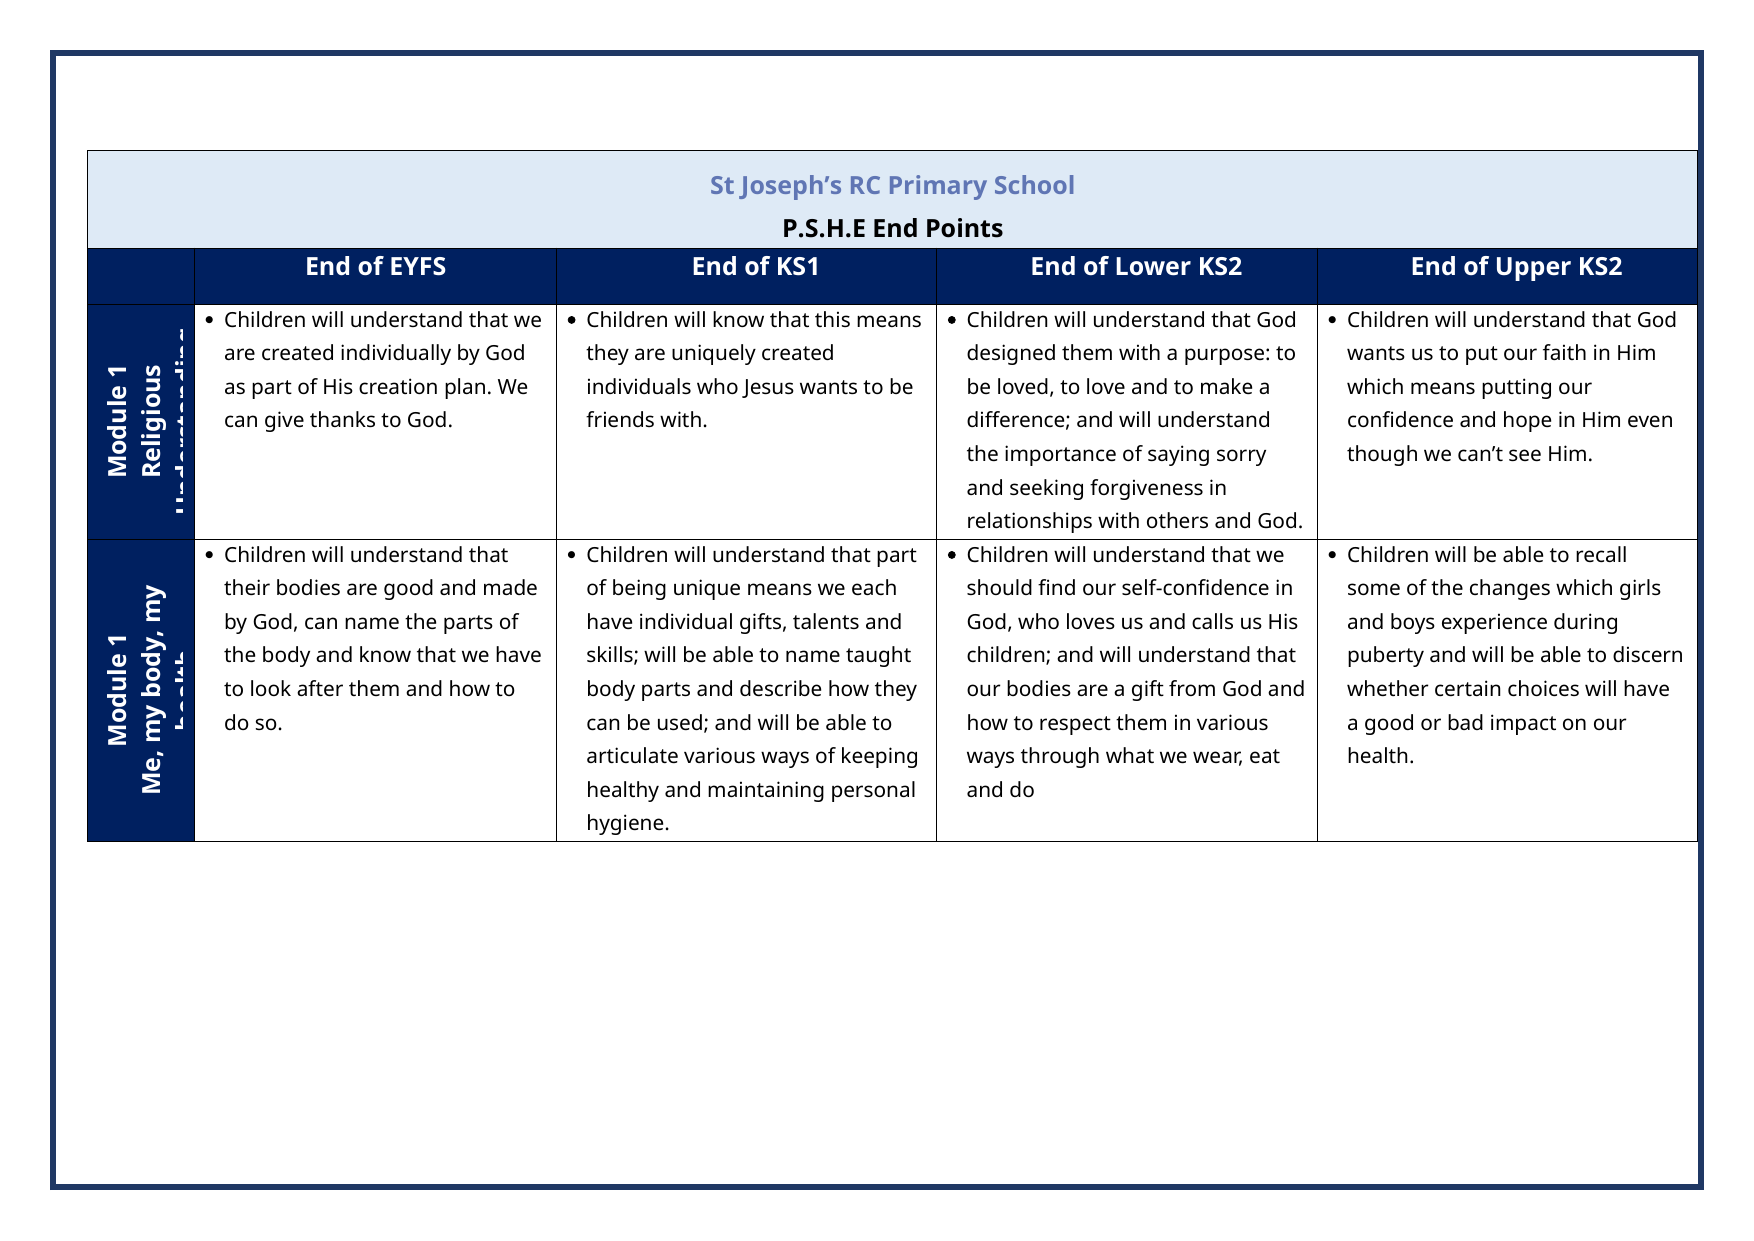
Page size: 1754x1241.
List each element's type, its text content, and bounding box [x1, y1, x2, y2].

table_cell Children will understand that we are created individually by God as part of His creation plan. We can give thanks to God. [195, 305, 556, 539]
table_cell End of Lower KS2 [937, 249, 1317, 304]
table_cell Children will know that this means they are uniquely created individuals who Jesus wants to be friends with. [557, 305, 936, 539]
table_cell Children will understand that their bodies are good and made by God, can name the parts of the body and know that we have to look after them and how to do so. [195, 540, 556, 841]
table_cell Module 1 Me, my body, my health [88, 540, 194, 841]
table_cell Children will understand that part of being unique means we each have individual gifts, talents and skills; will be able to name taught body parts and describe how they can be used; and will be able to articulate various ways of keeping healthy and maintaining personal hygiene. [557, 540, 936, 841]
table_cell Children will be able to recall some of the changes which girls and boys experience during puberty and will be able to discern whether certain choices will have a good or bad impact on our health. [1318, 540, 1697, 841]
table_cell Children will understand that God designed them with a purpose: to be loved, to love and to make a difference; and will understand the importance of saying sorry and seeking forgiveness in relationships with others and God. [937, 305, 1317, 539]
table_header St Joseph’s RC Primary School P.S.H.E End Points [88, 151, 1697, 248]
table_cell Children will understand that God wants us to put our faith in Him which means putting our confidence and hope in Him even though we can’t see Him. [1318, 305, 1697, 539]
table_cell End of Upper KS2 [1318, 249, 1697, 304]
table_cell [88, 249, 194, 304]
table_cell Module 1 Religious Understanding [88, 305, 194, 539]
table_cell End of EYFS [195, 249, 556, 304]
table_cell Children will understand that we should find our self-confidence in God, who loves us and calls us His children; and will understand that our bodies are a gift from God and how to respect them in various ways through what we wear, eat and do [937, 540, 1317, 841]
table_cell End of KS1 [557, 249, 936, 304]
